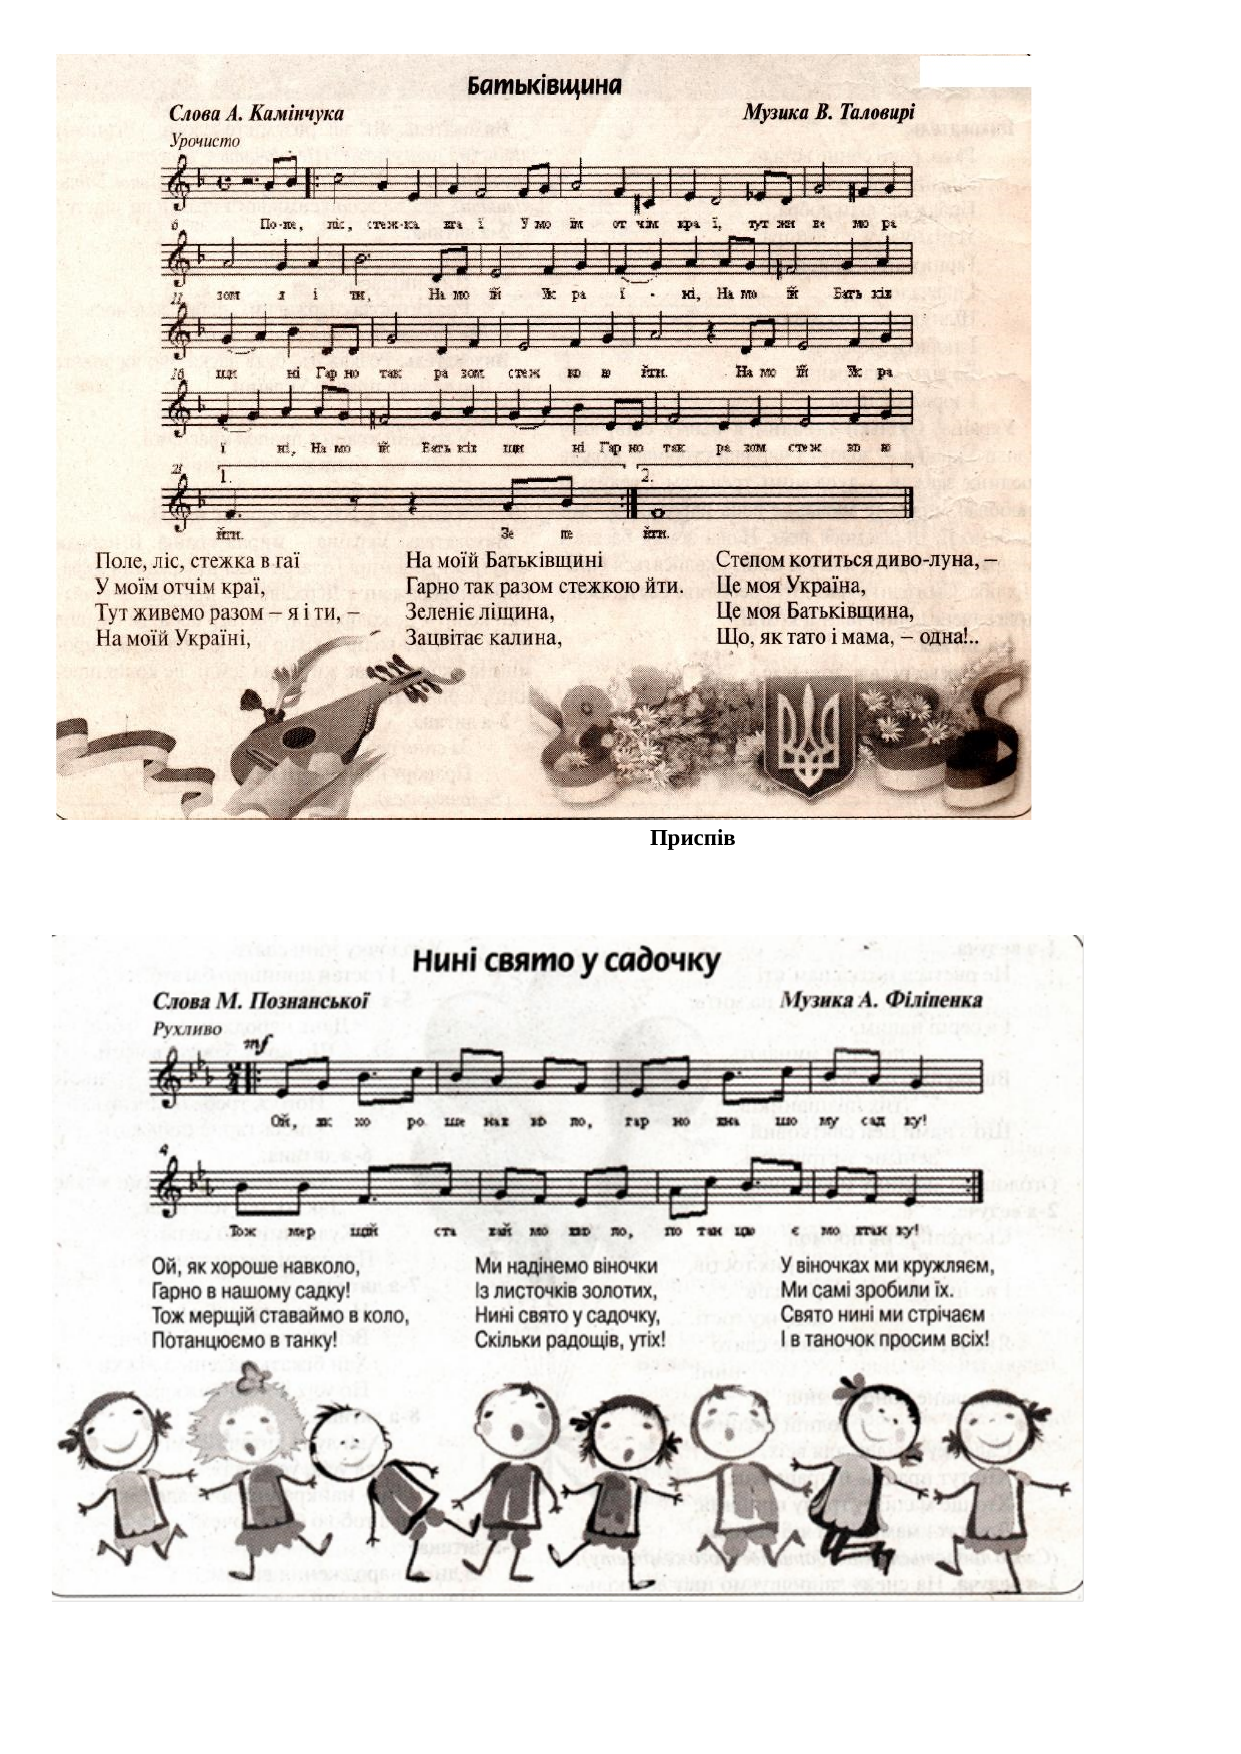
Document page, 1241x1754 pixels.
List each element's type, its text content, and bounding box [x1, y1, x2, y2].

text Приспів [650, 74, 1152, 850]
picture [51, 935, 1085, 1603]
picture [56, 54, 1032, 820]
